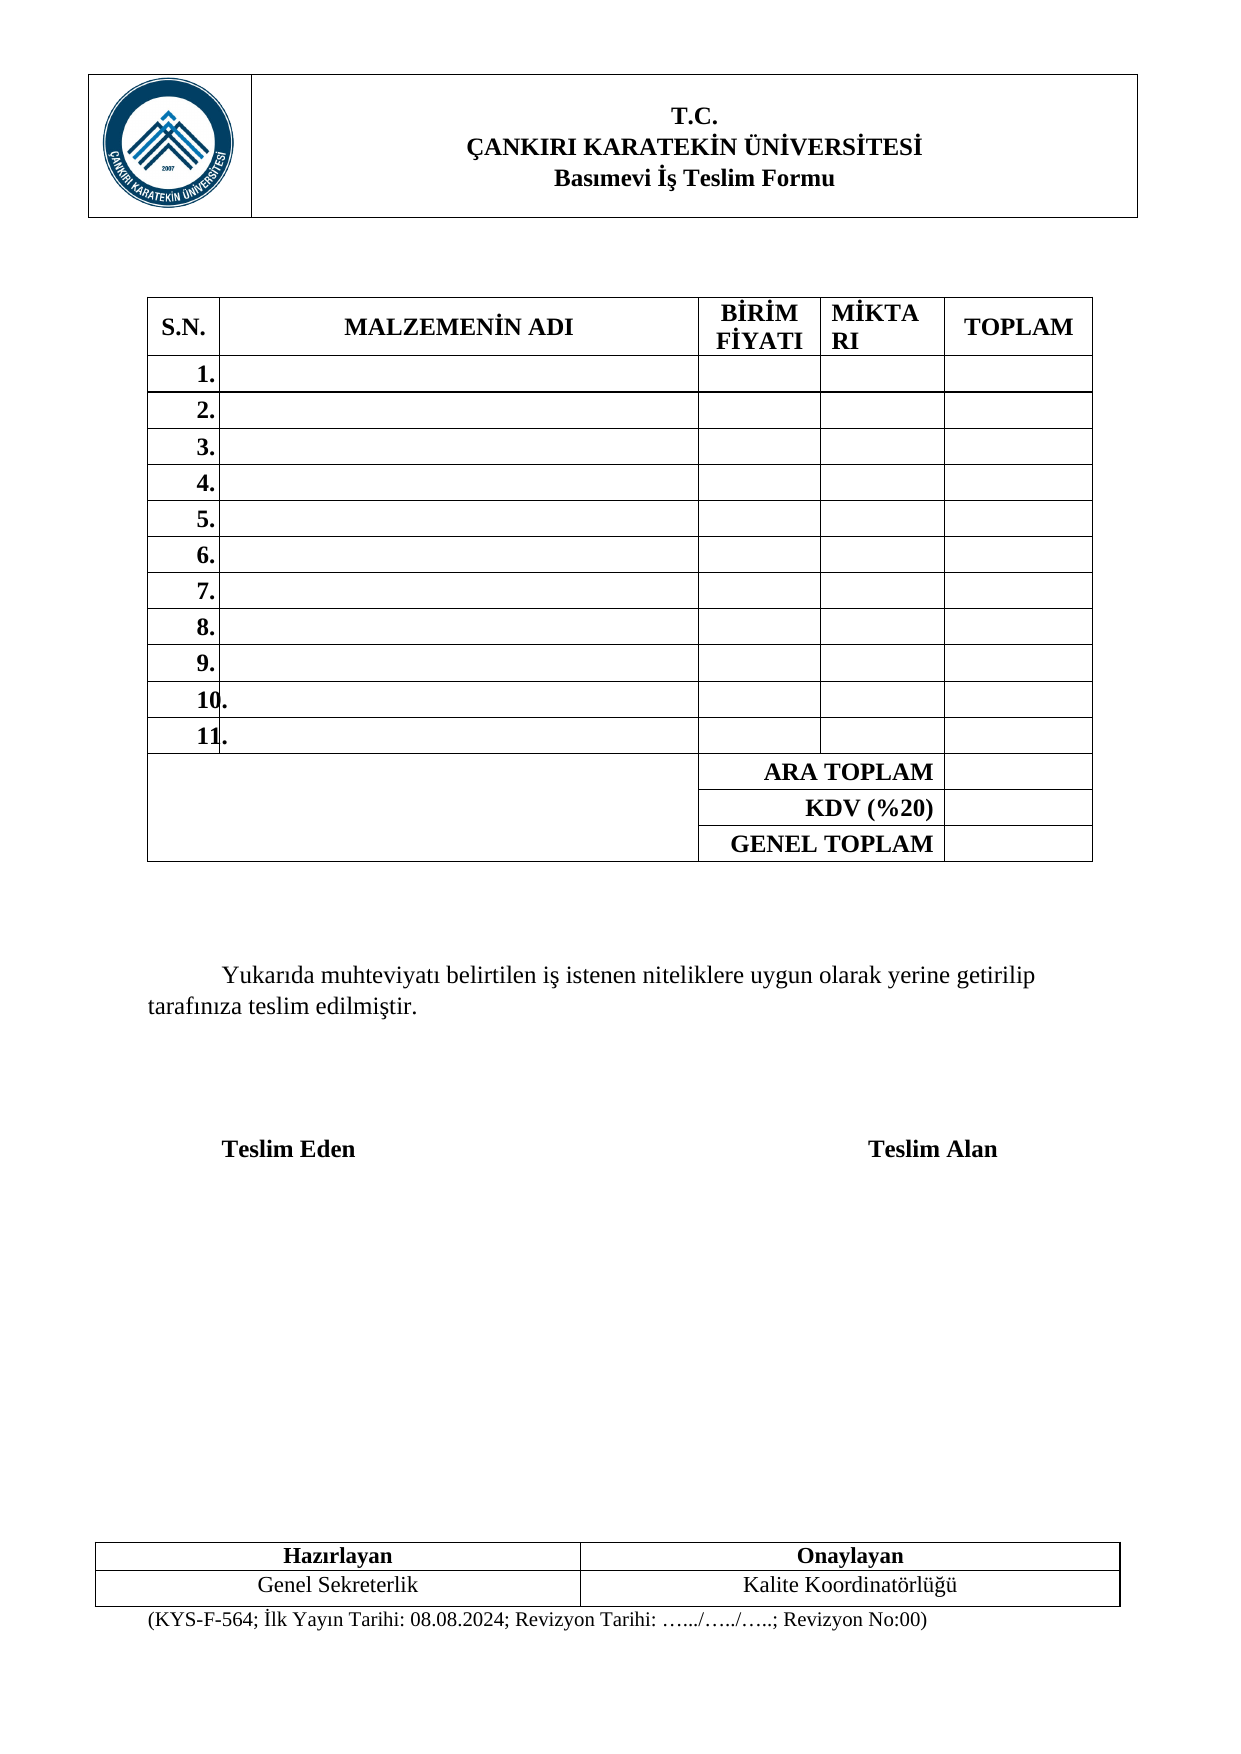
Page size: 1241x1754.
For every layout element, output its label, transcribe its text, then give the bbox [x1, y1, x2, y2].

picture [100, 74, 237, 212]
text Teslim Eden Teslim Alan [148, 1134, 1092, 1163]
table_cell [220, 609, 698, 644]
table_cell [699, 645, 820, 681]
table_cell [148, 754, 698, 861]
table_cell [945, 393, 1092, 427]
table_cell [945, 501, 1092, 536]
table_cell [945, 465, 1092, 500]
table_cell [148, 718, 219, 753]
table_cell [148, 356, 219, 391]
table_cell [699, 682, 820, 717]
table_cell [699, 393, 820, 427]
table_cell [945, 645, 1092, 681]
table_cell [821, 609, 944, 644]
table_cell [821, 465, 944, 500]
table_cell [148, 393, 219, 427]
table_cell [220, 573, 698, 608]
table_cell [699, 609, 820, 644]
table_cell [821, 501, 944, 536]
table_cell [220, 718, 698, 753]
table_cell [148, 682, 219, 717]
table_cell [220, 645, 698, 681]
table_cell [821, 393, 944, 427]
table_cell [220, 465, 698, 500]
table_cell [821, 645, 944, 681]
table_cell [945, 754, 1092, 789]
table_cell [220, 682, 698, 717]
table_cell [945, 537, 1092, 572]
table_cell [699, 429, 820, 464]
table_cell [220, 356, 698, 391]
table_cell [699, 537, 820, 572]
table_cell [945, 356, 1092, 391]
table_cell [148, 609, 219, 644]
table_cell [821, 682, 944, 717]
table_header BİRİM FİYATI [699, 298, 820, 355]
table_cell [945, 573, 1092, 608]
table_cell [945, 790, 1092, 825]
table_cell KDV (%20) [699, 790, 944, 825]
table_cell [945, 718, 1092, 753]
table_header S.N. [148, 298, 219, 355]
table_cell [945, 429, 1092, 464]
table_cell [821, 356, 944, 391]
table_cell ARA TOPLAM [699, 754, 944, 789]
table_cell GENEL TOPLAM [699, 826, 944, 861]
table_cell [699, 573, 820, 608]
table_cell [821, 718, 944, 753]
table_cell [148, 465, 219, 500]
table_cell [945, 609, 1092, 644]
table_cell [821, 573, 944, 608]
table_cell [148, 573, 219, 608]
table_cell [699, 718, 820, 753]
table_header MALZEMENİN ADI [220, 298, 698, 355]
table_cell [699, 465, 820, 500]
table_header MİKTARI [821, 298, 944, 355]
table_cell [699, 501, 820, 536]
table_cell [699, 356, 820, 391]
table_cell [148, 537, 219, 572]
table_cell [148, 645, 219, 681]
table_cell [148, 501, 219, 536]
table_cell [220, 429, 698, 464]
table_cell [148, 429, 219, 464]
text Yukarıda muhteviyatı belirtilen iş istenen niteliklere uygun olarak yerine getirilip tarafınıza teslim edilmiştir. [148, 960, 1092, 1020]
table_header TOPLAM [945, 298, 1092, 355]
table_cell [220, 393, 698, 427]
table_cell [220, 501, 698, 536]
table_cell [821, 537, 944, 572]
table_cell [945, 682, 1092, 717]
table_cell [821, 429, 944, 464]
table_cell [945, 826, 1092, 861]
table_cell [220, 537, 698, 572]
